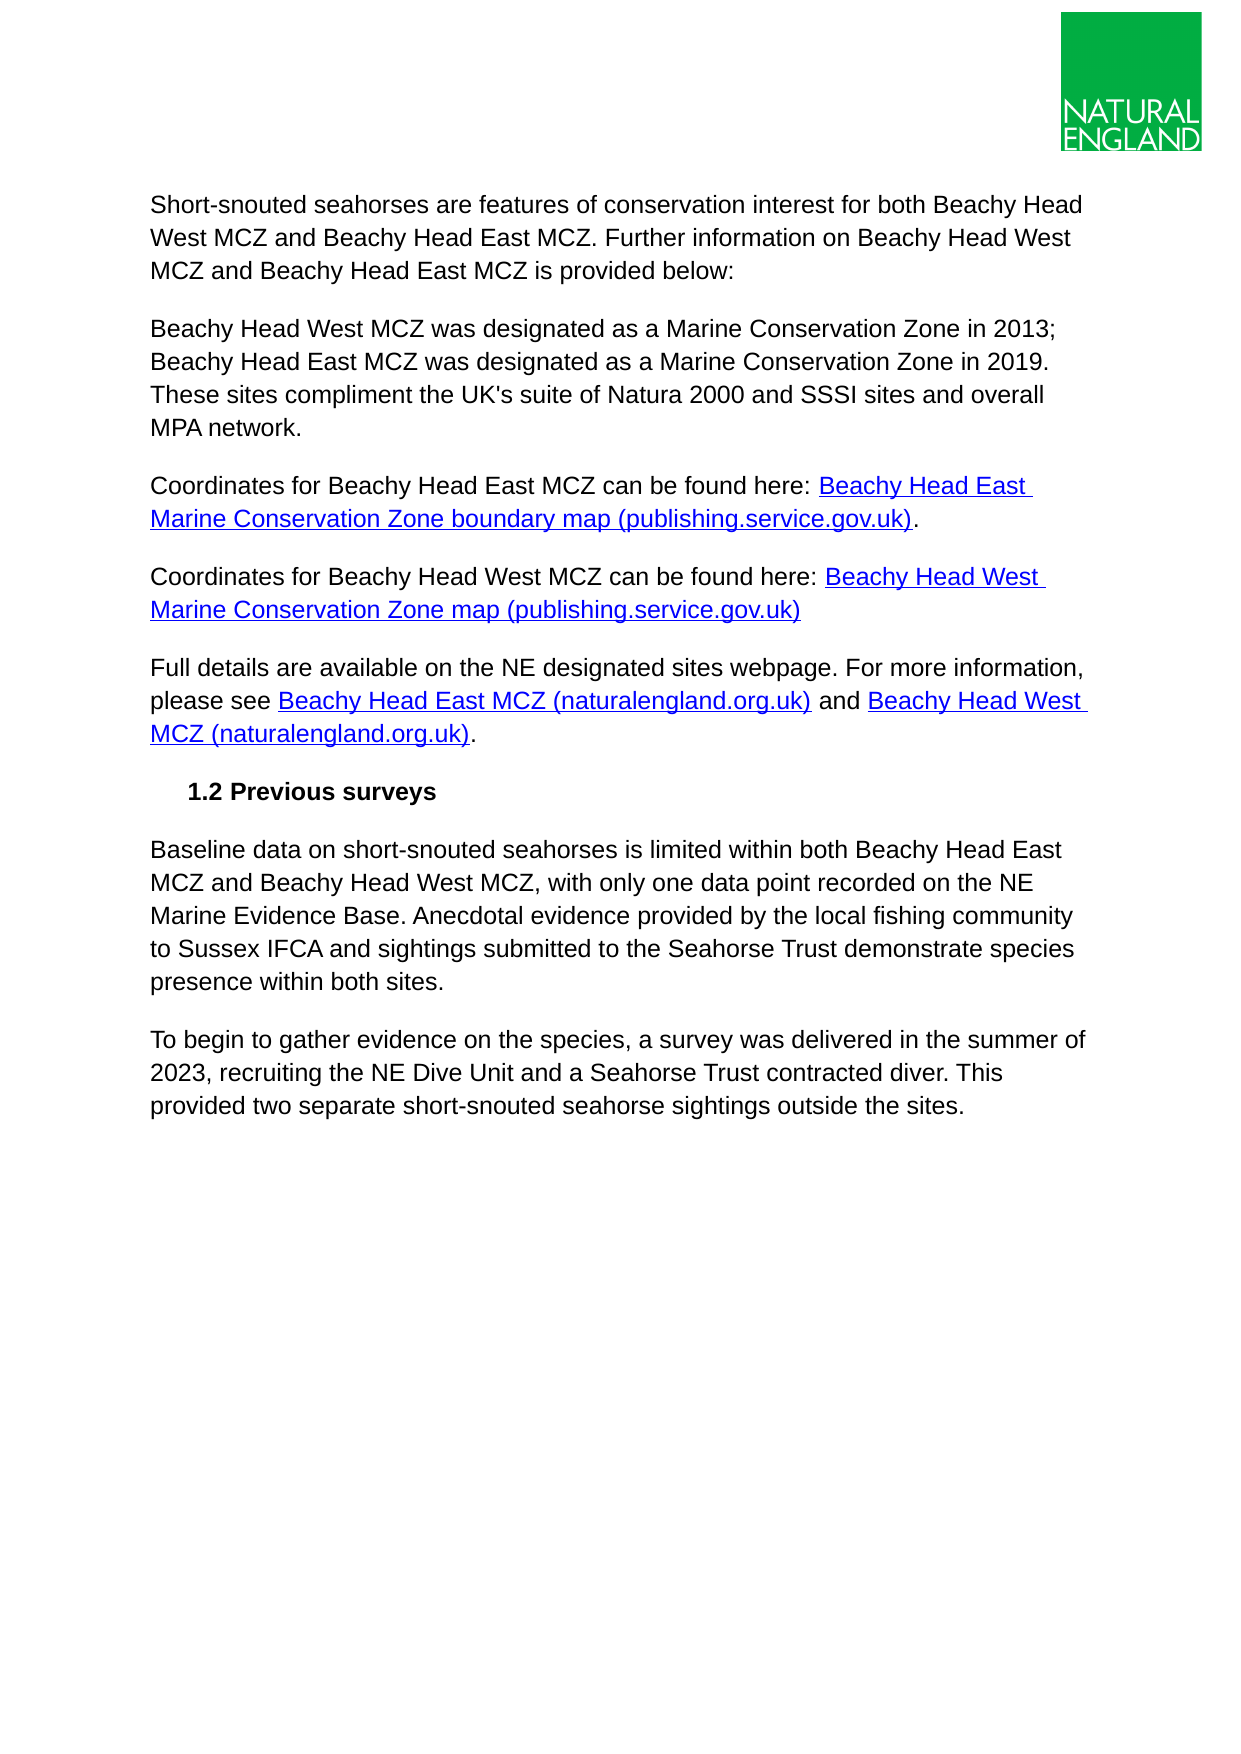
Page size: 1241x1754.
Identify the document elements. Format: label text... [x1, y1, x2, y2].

subtitle To begin to gather evidence on the species, a survey was delivered in the summer of 2023, recruiting the NE Dive Unit and a Seahorse Trust contracted diver. This provided two separate short-snouted seahorse sightings outside the sites. [150, 1025, 1090, 1120]
subtitle Previous surveys [187, 777, 1090, 806]
subtitle Full details are available on the NE designated sites webpage. For more information, please see Beachy Head East MCZ (naturalengland.org.uk) and Beachy Head West MCZ (naturalengland.org.uk). [150, 653, 1090, 748]
subtitle Short-snouted seahorses are features of conservation interest for both Beachy Head West MCZ and Beachy Head East MCZ. Further information on Beachy Head West MCZ and Beachy Head East MCZ is provided below: [150, 189, 1090, 284]
subtitle Coordinates for Beachy Head East MCZ can be found here: Beachy Head East Marine Conservation Zone boundary map (publishing.service.gov.uk). [150, 471, 1090, 532]
picture [1061, 12, 1202, 150]
subtitle Coordinates for Beachy Head West MCZ can be found here: Beachy Head West Marine Conservation Zone map (publishing.service.gov.uk) [150, 562, 1090, 623]
subtitle Beachy Head West MCZ was designated as a Marine Conservation Zone in 2013; Beachy Head East MCZ was designated as a Marine Conservation Zone in 2019. These sites compliment the UK's suite of Natura 2000 and SSSI sites and overall MPA network. [150, 314, 1090, 441]
subtitle Baseline data on short-snouted seahorses is limited within both Beachy Head East MCZ and Beachy Head West MCZ, with only one data point recorded on the NE Marine Evidence Base. Anecdotal evidence provided by the local fishing community to Sussex IFCA and sightings submitted to the Seahorse Trust demonstrate species presence within both sites. [150, 835, 1090, 996]
